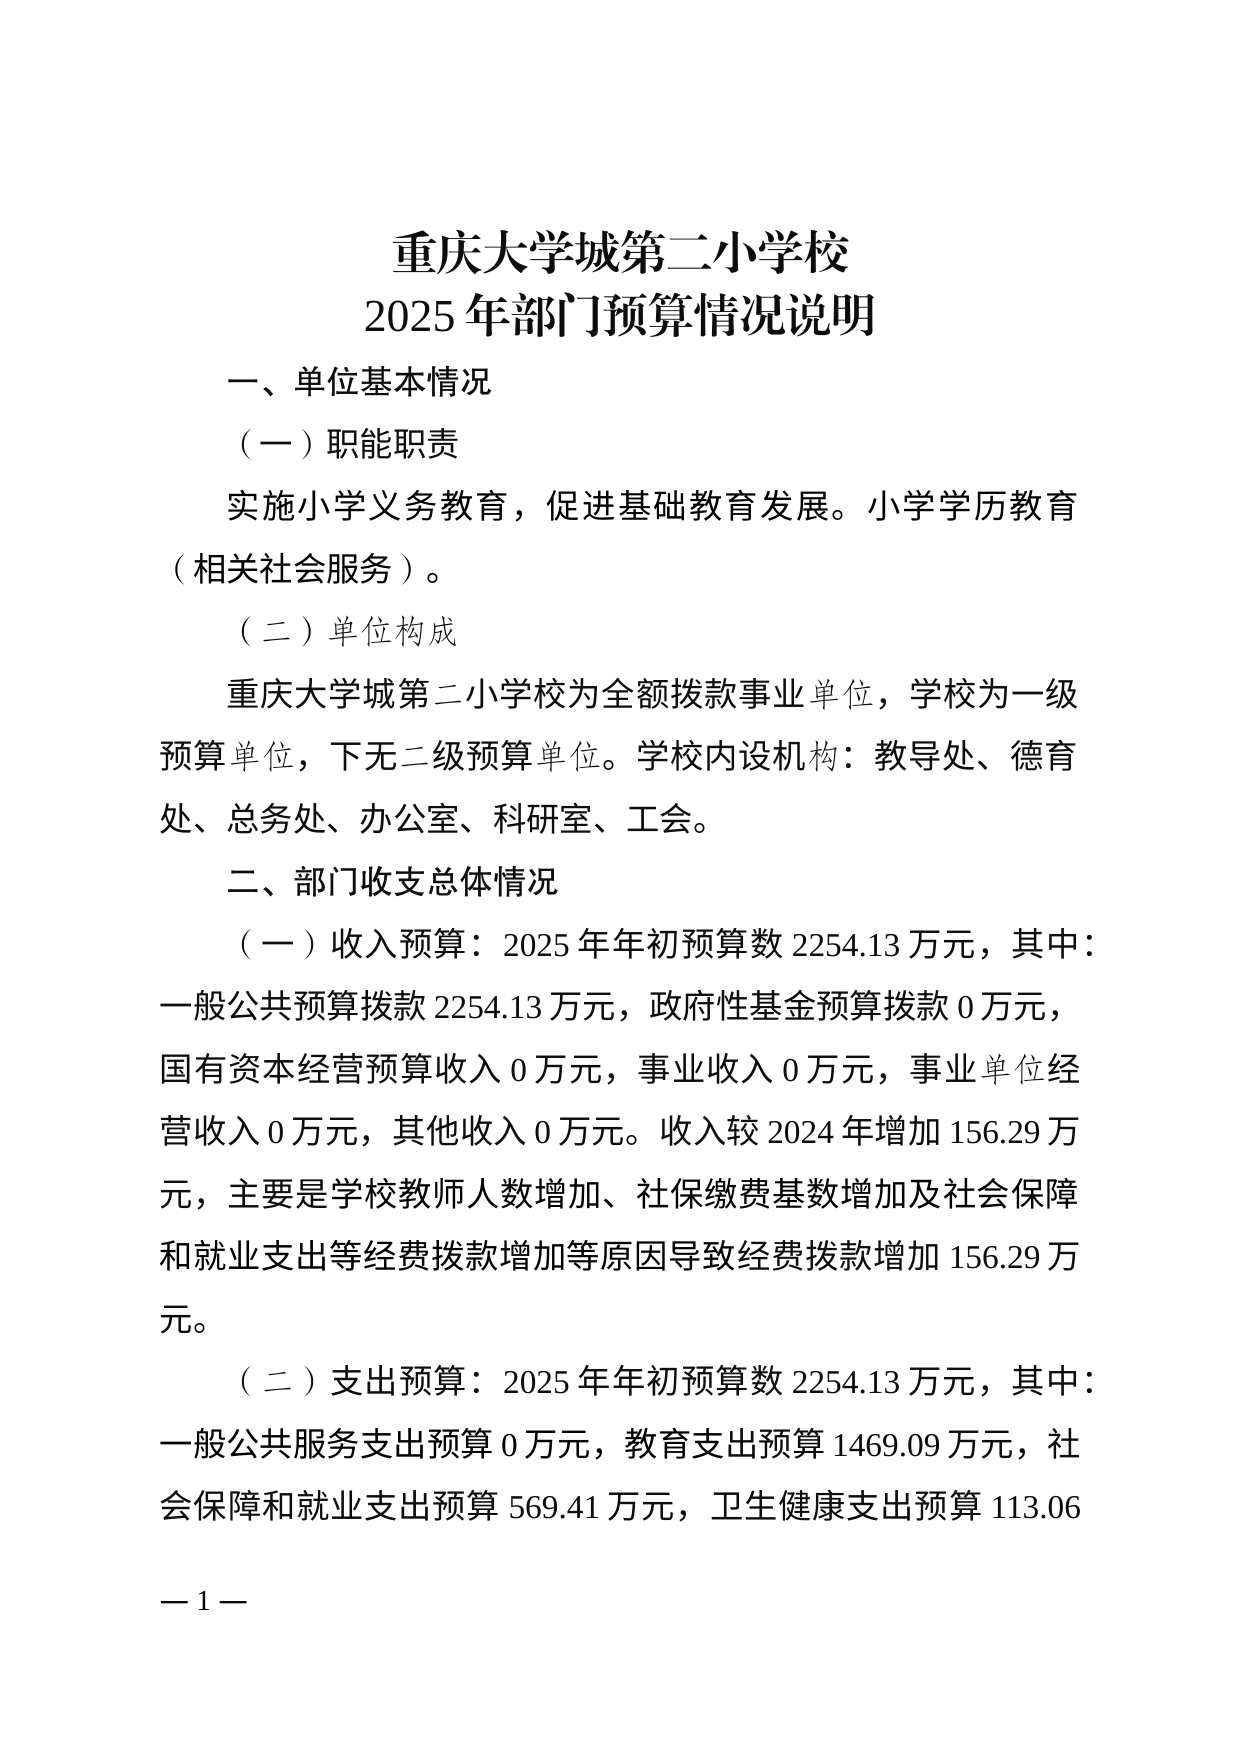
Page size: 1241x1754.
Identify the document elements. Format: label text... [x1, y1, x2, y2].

list （二）单位构成 [226, 593, 1081, 656]
text （一）收入预算：2025年年初预算数2254.13万元，其中：一般公共预算拨款2254.13万元，政府性基金预算拨款0万元，国有资本经营预算收入0万元，事业收入0万元，事业单位经营收入0万元，其他收入0万元。收入较2024年增加156.29万元，主要是学校教师人数增加、社保缴费基数增加及社会保障和就业支出等经费拨款增加等原因导致经费拨款增加156.29万元。 [159, 906, 1081, 1343]
text 重庆大学城第二小学校为全额拨款事业单位，学校为一级预算单位，下无二级预算单位。学校内设机构：教导处、德育处、总务处、办公室、科研室、工会。 [159, 656, 1081, 843]
text 重庆大学城第二小学校 [159, 218, 1081, 281]
text （一）职能职责 [159, 406, 1081, 468]
text 二、部门收支总体情况 [226, 843, 1081, 906]
text 实施小学义务教育，促进基础教育发展。小学学历教育（相关社会服务）。 [159, 468, 1081, 593]
text 一、单位基本情况 [226, 343, 1081, 406]
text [159, 1343, 1081, 1531]
text 2025年部门预算情况说明 [159, 281, 1081, 343]
